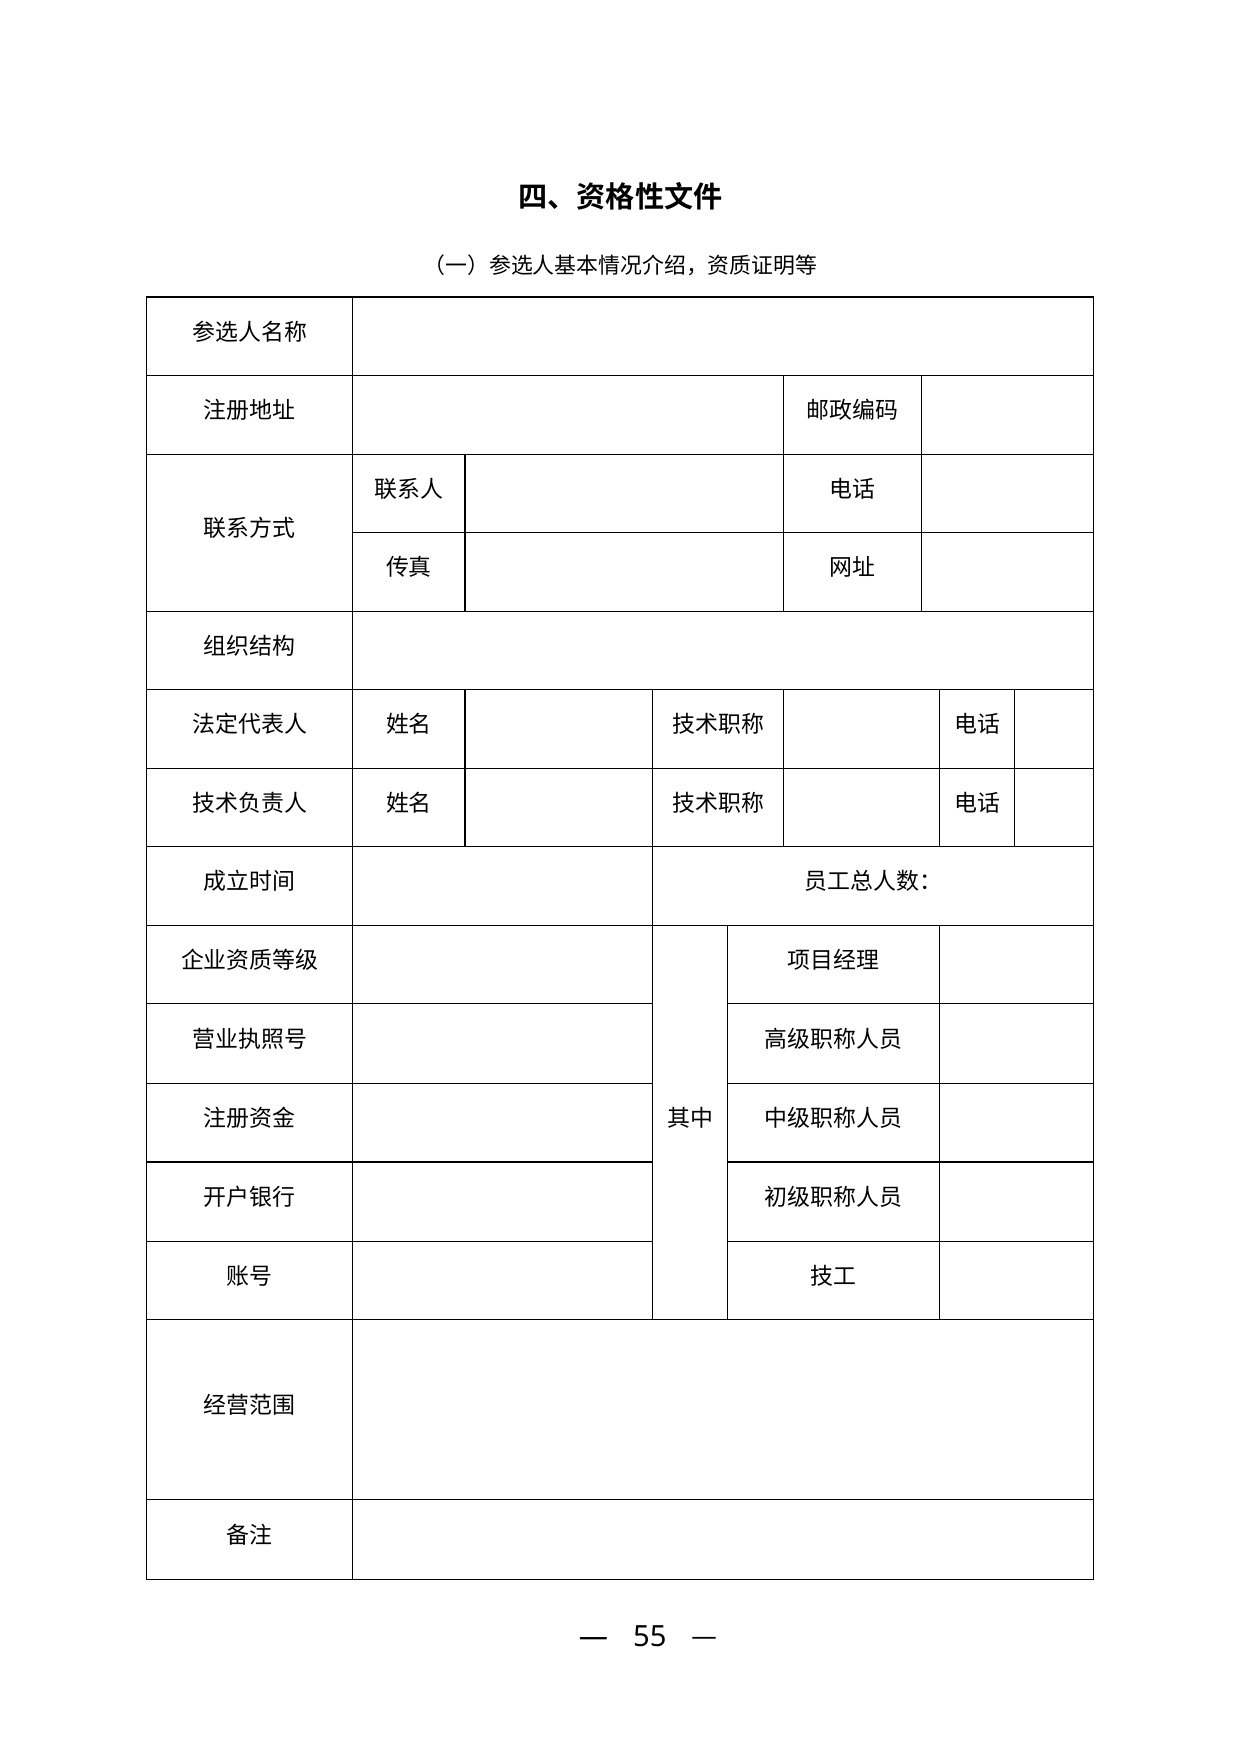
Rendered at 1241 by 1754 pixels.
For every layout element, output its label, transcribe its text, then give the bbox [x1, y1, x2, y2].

table_cell [353, 1084, 652, 1161]
table_cell [940, 1242, 1093, 1319]
table_cell 法定代表人 [147, 690, 352, 768]
table_cell 中级职称人员 [728, 1084, 939, 1161]
table_cell 注册资金 [147, 1084, 352, 1161]
table_cell 姓名 [353, 690, 464, 768]
table_cell 姓名 [353, 769, 464, 846]
table_cell 注册地址 [147, 376, 352, 453]
table_cell 经营范围 [147, 1320, 352, 1499]
table_cell 营业执照号 [147, 1004, 352, 1083]
table_cell 联系方式 [147, 455, 352, 611]
table_cell 联系人 [353, 455, 464, 532]
table_cell 网址 [784, 533, 921, 611]
table_cell [940, 926, 1093, 1003]
table_cell 项目经理 [728, 926, 939, 1003]
text 四、资格性文件 [187, 162, 1053, 227]
table_cell 技工 [728, 1242, 939, 1319]
table_cell 高级职称人员 [728, 1004, 939, 1083]
text （一）参选人基本情况介绍，资质证明等 [187, 248, 1053, 281]
table_cell 组织结构 [147, 612, 352, 689]
table_cell 技术职称 [653, 769, 783, 846]
table_cell 传真 [353, 533, 464, 611]
table_cell [922, 376, 1093, 453]
table_cell [784, 690, 939, 768]
table_cell [466, 533, 783, 611]
table_cell [922, 533, 1093, 611]
table_cell 成立时间 [147, 847, 352, 925]
table_cell [940, 1163, 1093, 1241]
table_cell 技术负责人 [147, 769, 352, 846]
table_cell 企业资质等级 [147, 926, 352, 1003]
table_cell [466, 455, 783, 532]
table_cell [466, 769, 652, 846]
table_cell [353, 1163, 652, 1241]
table_cell 电话 [784, 455, 921, 532]
table_cell 开户银行 [147, 1163, 352, 1241]
table_cell 备注 [147, 1500, 352, 1579]
table_cell 技术职称 [653, 690, 783, 768]
table_header [353, 298, 1093, 375]
table_cell [1015, 690, 1093, 768]
table_cell [353, 1500, 1093, 1579]
table_cell 邮政编码 [784, 376, 921, 453]
table_cell [940, 1004, 1093, 1083]
table_cell [1015, 769, 1093, 846]
table_cell [353, 847, 652, 925]
table_cell [784, 769, 939, 846]
table_cell [940, 1084, 1093, 1161]
table_cell [353, 1004, 652, 1083]
table_cell [353, 926, 652, 1003]
table_cell 员工总人数： [653, 847, 1093, 925]
table_cell [353, 1320, 1093, 1499]
table_cell [353, 1242, 652, 1319]
table_cell [353, 376, 783, 453]
table_cell 电话 [940, 690, 1014, 768]
table_cell [353, 612, 1093, 689]
table_cell [466, 690, 652, 768]
table_cell 电话 [940, 769, 1014, 846]
table_cell [922, 455, 1093, 532]
table_cell 账号 [147, 1242, 352, 1319]
table_cell 初级职称人员 [728, 1163, 939, 1241]
table_header 参选人名称 [147, 298, 352, 375]
table_cell 其中 [653, 926, 727, 1319]
